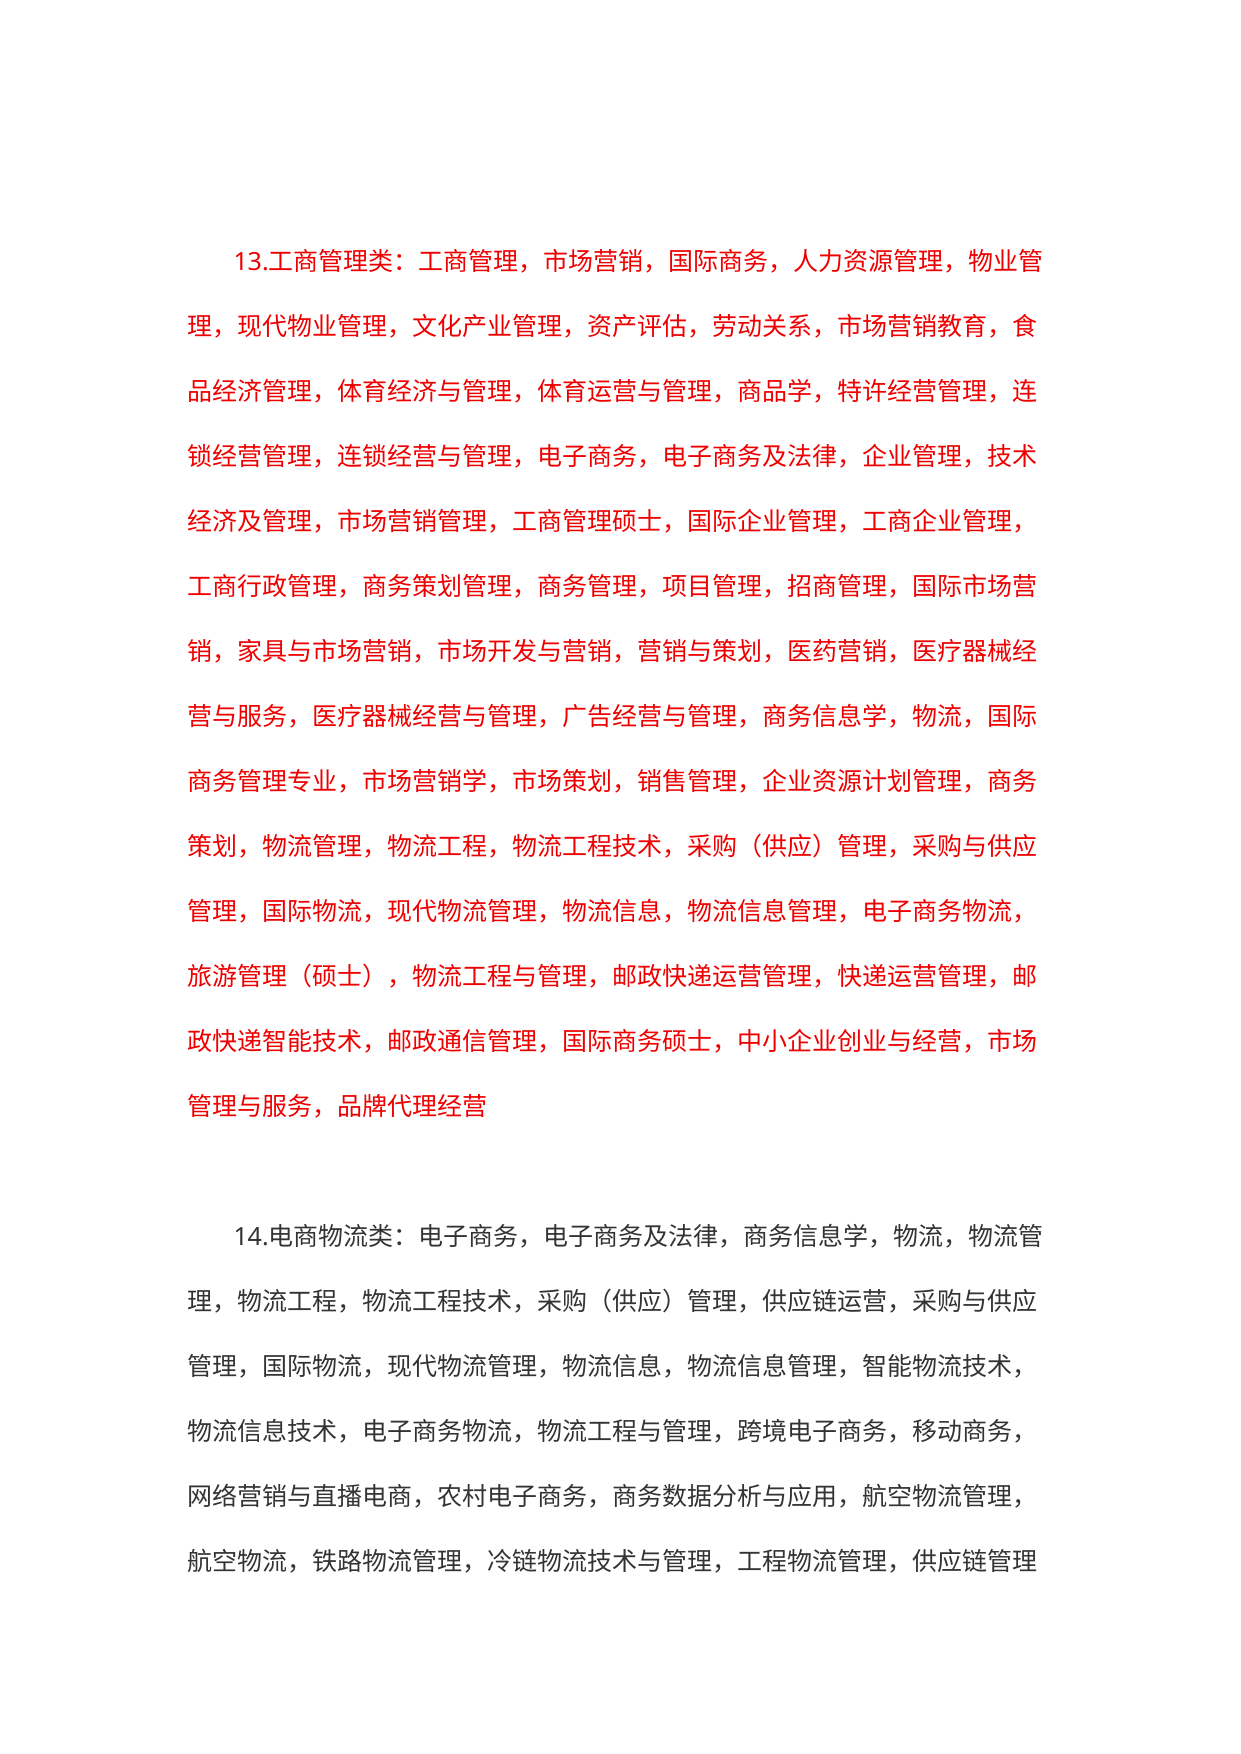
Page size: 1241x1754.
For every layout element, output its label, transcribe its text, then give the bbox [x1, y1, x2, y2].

text 13.工商管理类：工商管理，市场营销，国际商务，人力资源管理，物业管理，现代物业管理，文化产业管理，资产评估，劳动关系，市场营销教育，食品经济管理，体育经济与管理，体育运营与管理，商品学，特许经营管理，连锁经营管理，连锁经营与管理，电子商务，电子商务及法律，企业管理，技术经济及管理，市场营销管理，工商管理硕士，国际企业管理，工商企业管理，工商行政管理，商务策划管理，商务管理，项目管理，招商管理，国际市场营销，家具与市场营销，市场开发与营销，营销与策划，医药营销，医疗器械经营与服务，医疗器械经营与管理，广告经营与管理，商务信息学，物流，国际商务管理专业，市场营销学，市场策划，销售管理，企业资源计划管理，商务策划，物流管理，物流工程，物流工程技术，采购（供应）管理，采购与供应管理，国际物流，现代物流管理，物流信息，物流信息管理，电子商务物流，旅游管理（硕士），物流工程与管理，邮政快递运营管理，快递运营管理，邮政快递智能技术，邮政通信管理，国际商务硕士，中小企业创业与经营，市场管理与服务，品牌代理经营 [187, 227, 1053, 1137]
text 14.电商物流类：电子商务，电子商务及法律，商务信息学，物流，物流管理，物流工程，物流工程技术，采购（供应）管理，供应链运营，采购与供应管理，国际物流，现代物流管理，物流信息，物流信息管理，智能物流技术，物流信息技术，电子商务物流，物流工程与管理，跨境电子商务，移动商务，网络营销与直播电商，农村电子商务，商务数据分析与应用，航空物流管理，航空物流，铁路物流管理，冷链物流技术与管理，工程物流管理，供应链管理 [187, 1202, 1053, 1592]
